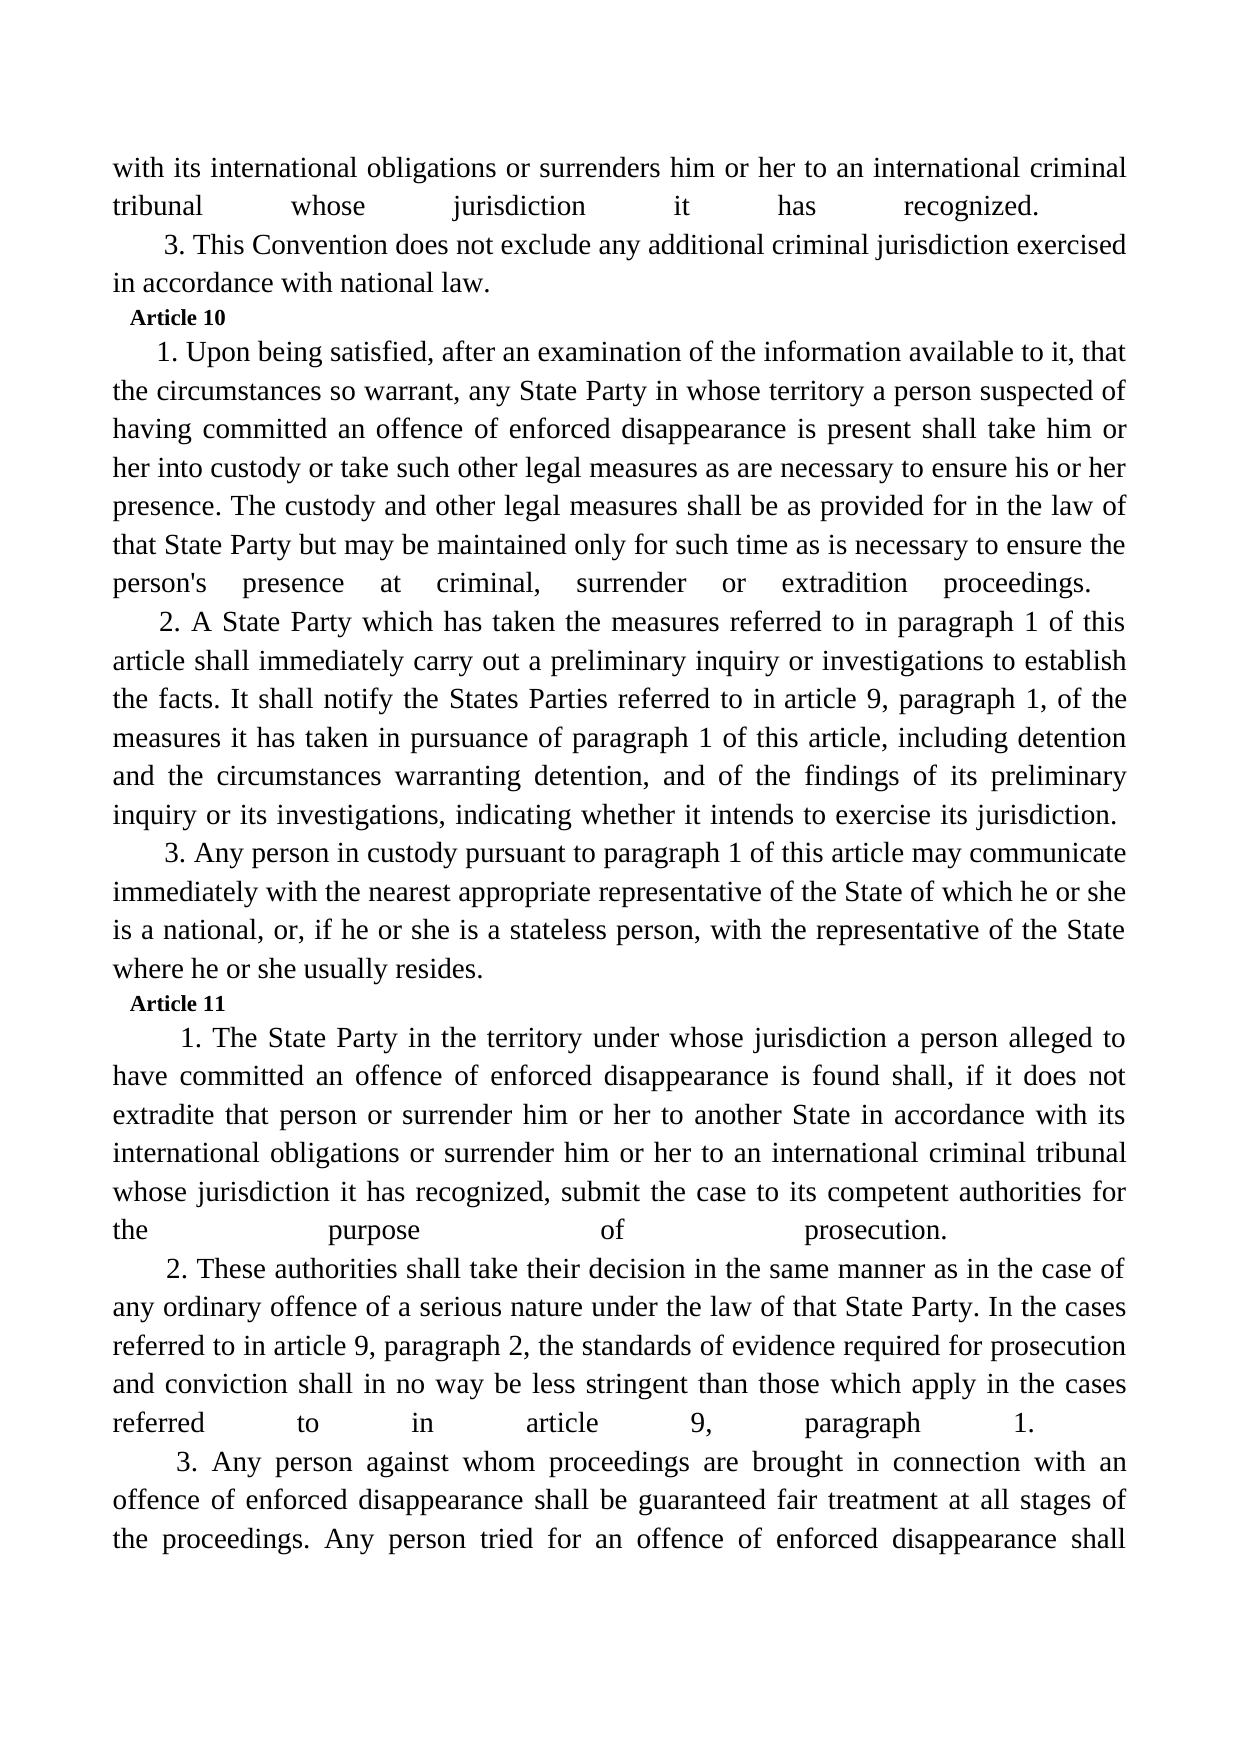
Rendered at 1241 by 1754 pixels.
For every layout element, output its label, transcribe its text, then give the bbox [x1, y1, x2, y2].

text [112, 1020, 1128, 1554]
text Article 11 [112, 989, 1128, 1016]
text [112, 150, 1128, 299]
text Article 10 [112, 304, 1128, 331]
text 1. Upon being satisfied, after an examination of the information available to it, that the circumstances so warrant, any State Party in whose territory a person suspected of having committed an offence of enforced disappearance is present shall take him or her into custody or take such other legal measures as are necessary to ensure his or her presence. The custody and other legal measures shall be as provided for in the law of that State Party but may be maintained only for such time as is necessary to ensure the person's presence at criminal, surrender or extradition proceedings. 2. A State Party which has taken the measures referred to in paragraph 1 of this article shall immediately carry out a preliminary inquiry or investigations to establish the facts. It shall notify the States Parties referred to in article 9, paragraph 1, of the measures it has taken in pursuance of paragraph 1 of this article, including detention and the circumstances warranting detention, and of the findings of its preliminary inquiry or its investigations, indicating whether it intends to exercise its jurisdiction. 3. Any person in custody pursuant to paragraph 1 of this article may communicate immediately with the nearest appropriate representative of the State of which he or she is a national, or, if he or she is a stateless person, with the representative of the State where he or she usually resides. [112, 334, 1128, 984]
